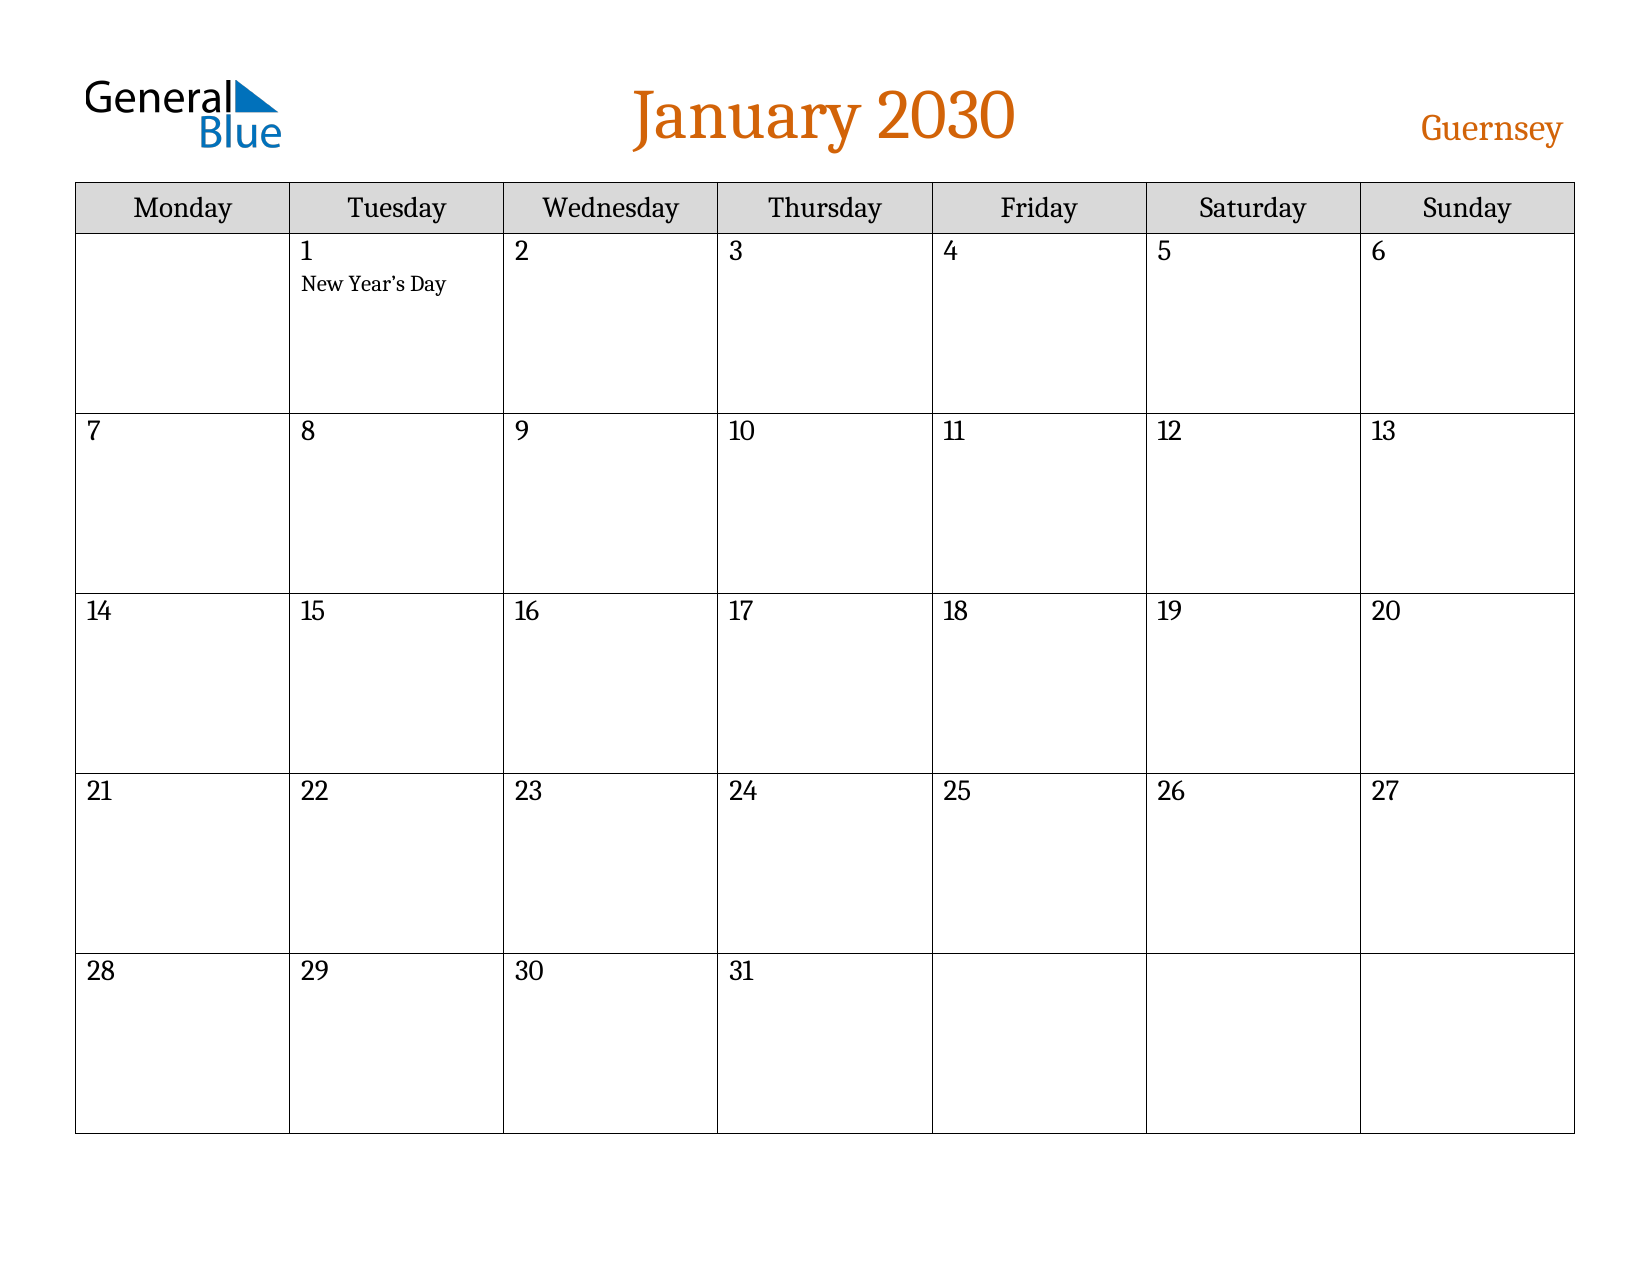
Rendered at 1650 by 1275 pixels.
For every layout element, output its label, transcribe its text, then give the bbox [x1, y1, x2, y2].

table_cell 26 [1147, 774, 1360, 810]
table_cell 2 [504, 234, 717, 270]
table_cell Sunday [1361, 183, 1574, 233]
table_cell 17 [718, 594, 932, 630]
table_cell [504, 810, 717, 953]
table_header January 2030 [504, 75, 1146, 182]
table_cell 14 [76, 594, 289, 630]
table_cell [933, 810, 1146, 953]
table_cell 25 [933, 774, 1146, 810]
table_cell [1361, 990, 1574, 1133]
table_cell 16 [504, 594, 717, 630]
table_cell 9 [504, 414, 717, 450]
table_cell [933, 990, 1146, 1133]
table_cell [933, 450, 1146, 593]
table_cell [76, 630, 289, 773]
table_cell 28 [76, 954, 289, 990]
table_cell 29 [290, 954, 503, 990]
table_cell 3 [718, 234, 932, 270]
table_cell [1147, 810, 1360, 953]
table_cell 24 [718, 774, 932, 810]
table_cell 10 [718, 414, 932, 450]
table_cell [76, 270, 289, 413]
table_cell [1147, 954, 1360, 990]
table_cell 6 [1361, 234, 1574, 270]
table_cell 5 [1147, 234, 1360, 270]
table_cell 31 [718, 954, 932, 990]
table_cell 13 [1361, 414, 1574, 450]
table_cell [1361, 450, 1574, 593]
table_cell 22 [290, 774, 503, 810]
table_cell 21 [76, 774, 289, 810]
table_cell 12 [1147, 414, 1360, 450]
table_cell [933, 270, 1146, 413]
table_cell 19 [1147, 594, 1360, 630]
table_cell Wednesday [504, 183, 717, 233]
table_cell 23 [504, 774, 717, 810]
table_cell [504, 630, 717, 773]
table_header [76, 75, 503, 182]
table_cell [718, 990, 932, 1133]
table_cell [504, 270, 717, 413]
table_cell [1361, 954, 1574, 990]
table_cell 1 [290, 234, 503, 270]
table_cell [718, 270, 932, 413]
table_cell [76, 810, 289, 953]
table_cell Thursday [718, 183, 932, 233]
table_cell [290, 990, 503, 1133]
table_cell 15 [290, 594, 503, 630]
table_cell [504, 990, 717, 1133]
table_cell Monday [76, 183, 289, 233]
table_cell [1361, 270, 1574, 413]
table_cell [1147, 270, 1360, 413]
table_cell 30 [504, 954, 717, 990]
table_cell 18 [933, 594, 1146, 630]
table_cell 4 [933, 234, 1146, 270]
table_cell Tuesday [290, 183, 503, 233]
table_cell 27 [1361, 774, 1574, 810]
table_cell 7 [76, 414, 289, 450]
table_cell [1361, 810, 1574, 953]
table_cell [1147, 450, 1360, 593]
table_cell [1361, 630, 1574, 773]
picture [86, 80, 281, 148]
table_cell [718, 450, 932, 593]
table_cell Friday [933, 183, 1146, 233]
table_cell [290, 450, 503, 593]
table_cell [290, 810, 503, 953]
table_cell [290, 630, 503, 773]
table_cell New Year’s Day [290, 270, 503, 413]
table_cell [1147, 990, 1360, 1133]
table_cell [933, 630, 1146, 773]
table_cell [1147, 630, 1360, 773]
table_cell [76, 450, 289, 593]
table_cell [76, 234, 289, 270]
table_cell Saturday [1147, 183, 1360, 233]
table_cell 20 [1361, 594, 1574, 630]
table_cell 8 [290, 414, 503, 450]
table_cell 11 [933, 414, 1146, 450]
table_cell [76, 990, 289, 1133]
table_header Guernsey [1146, 75, 1574, 182]
table_cell [933, 954, 1146, 990]
table_cell [504, 450, 717, 593]
table_cell [718, 810, 932, 953]
table_cell [718, 630, 932, 773]
